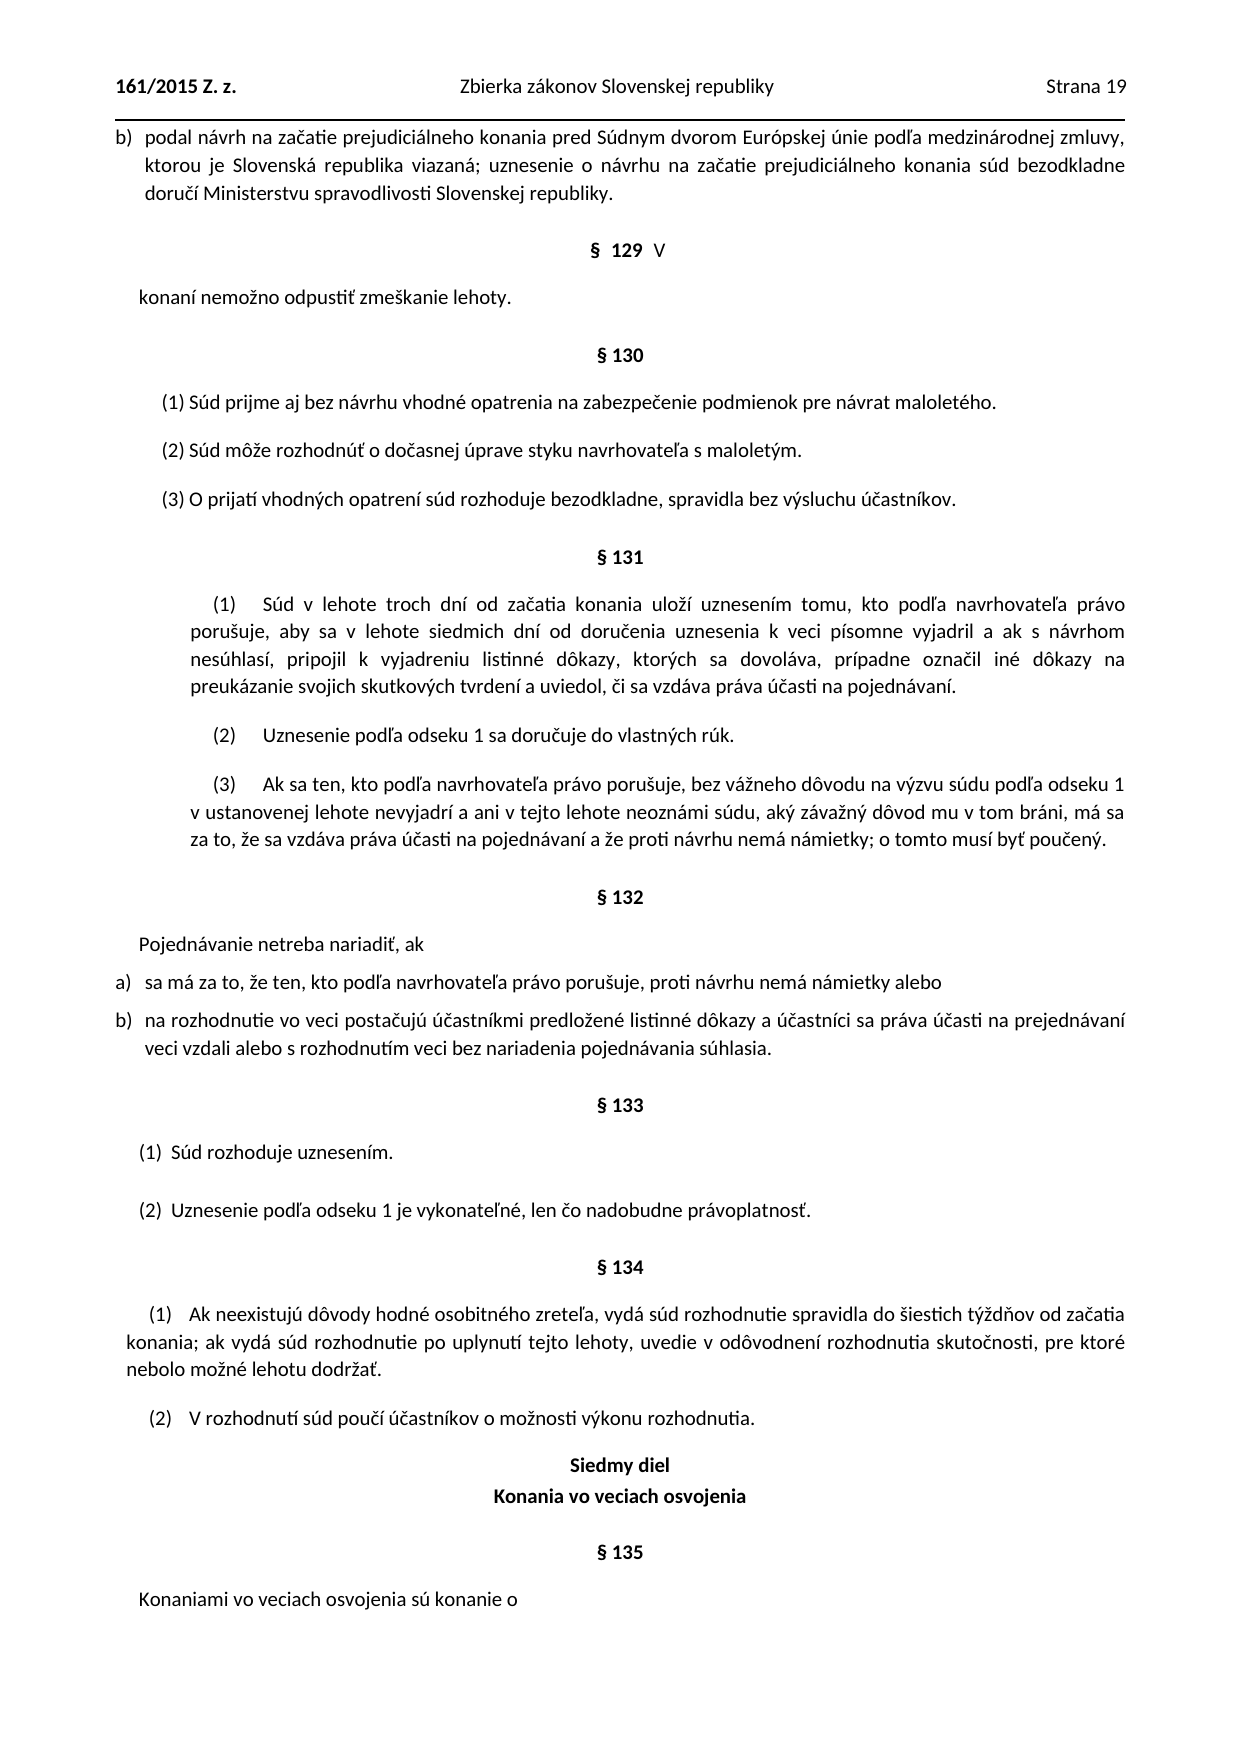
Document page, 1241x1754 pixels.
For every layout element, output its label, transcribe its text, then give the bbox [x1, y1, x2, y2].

text § 135 [123, 1539, 1117, 1565]
list Ak sa ten, kto podľa navrhovateľa právo porušuje, bez vážneho dôvodu na výzvu súdu podľa odseku 1 v ustanovenej lehote nevyjadrí a ani v tejto lehote neoznámi súdu, aký závažný dôvod mu v tom bráni, má sa za to, že sa vzdáva práva účasti na pojednávaní a že proti návrhu nemá námietky; o tomto musí byť poučený. [190, 771, 1127, 852]
list V rozhodnutí súd poučí účastníkov o možnosti výkonu rozhodnutia. [126, 1405, 1127, 1431]
list O prijatí vhodných opatrení súd rozhoduje bezodkladne, spravidla bez výsluchu účastníkov. [139, 487, 1127, 512]
list Súd v lehote troch dní od začatia konania uloží uznesením tomu, kto podľa navrhovateľa právo porušuje, aby sa v lehote siedmich dní od doručenia uznesenia k veci písomne vyjadril a ak s návrhom nesúhlasí, pripojil k vyjadreniu listinné dôkazy, ktorých sa dovoláva, prípadne označil iné dôkazy na preukázanie svojich skutkových tvrdení a uviedol, či sa vzdáva práva účasti na pojednávaní. [190, 591, 1127, 699]
text Siedmy diel [123, 1453, 1117, 1478]
list podal návrh na začatie prejudiciálneho konania pred Súdnym dvorom Európskej únie podľa medzinárodnej zmluvy, ktorou je Slovenská republika viazaná; uznesenie o návrhu na začatie prejudiciálneho konania súd bezodkladne doručí Ministerstvu spravodlivosti Slovenskej republiky. [115, 101, 1127, 205]
text § 129 V konaní nemožno odpustiť zmeškanie lehoty. [139, 237, 665, 310]
list Súd rozhoduje uznesením. [139, 1139, 1127, 1165]
list Uznesenie podľa odseku 1 sa doručuje do vlastných rúk. [190, 722, 1127, 748]
list Uznesenie podľa odseku 1 je vykonateľné, len čo nadobudne právoplatnosť. [139, 1197, 1127, 1222]
text Konaniami vo veciach osvojenia sú konanie o [139, 1586, 1127, 1611]
text § 132 [123, 884, 1117, 909]
list sa má za to, že ten, kto podľa navrhovateľa právo porušuje, proti návrhu nemá námietky alebo [115, 969, 1127, 994]
text § 134 [123, 1254, 1117, 1280]
list Súd prijme aj bez návrhu vhodné opatrenia na zabezpečenie podmienok pre návrat maloletého. [139, 389, 1127, 414]
text Pojednávanie netreba nariadiť, ak [139, 931, 1127, 956]
list na rozhodnutie vo veci postačujú účastníkmi predložené listinné dôkazy a účastníci sa práva účasti na prejednávaní veci vzdali alebo s rozhodnutím veci bez nariadenia pojednávania súhlasia. [115, 1008, 1127, 1061]
text § 131 [123, 544, 1117, 569]
text § 130 [123, 342, 1117, 368]
list Súd môže rozhodnúť o dočasnej úprave styku navrhovateľa s maloletým. [139, 438, 1127, 463]
text Konania vo veciach osvojenia [123, 1483, 1117, 1509]
list Ak neexistujú dôvody hodné osobitného zreteľa, vydá súd rozhodnutie spravidla do šiestich týždňov od začatia konania; ak vydá súd rozhodnutie po uplynutí tejto lehoty, uvedie v odôvodnení rozhodnutia skutočnosti, pre ktoré nebolo možné lehotu dodržať. [126, 1301, 1127, 1382]
text § 133 [123, 1093, 1117, 1118]
